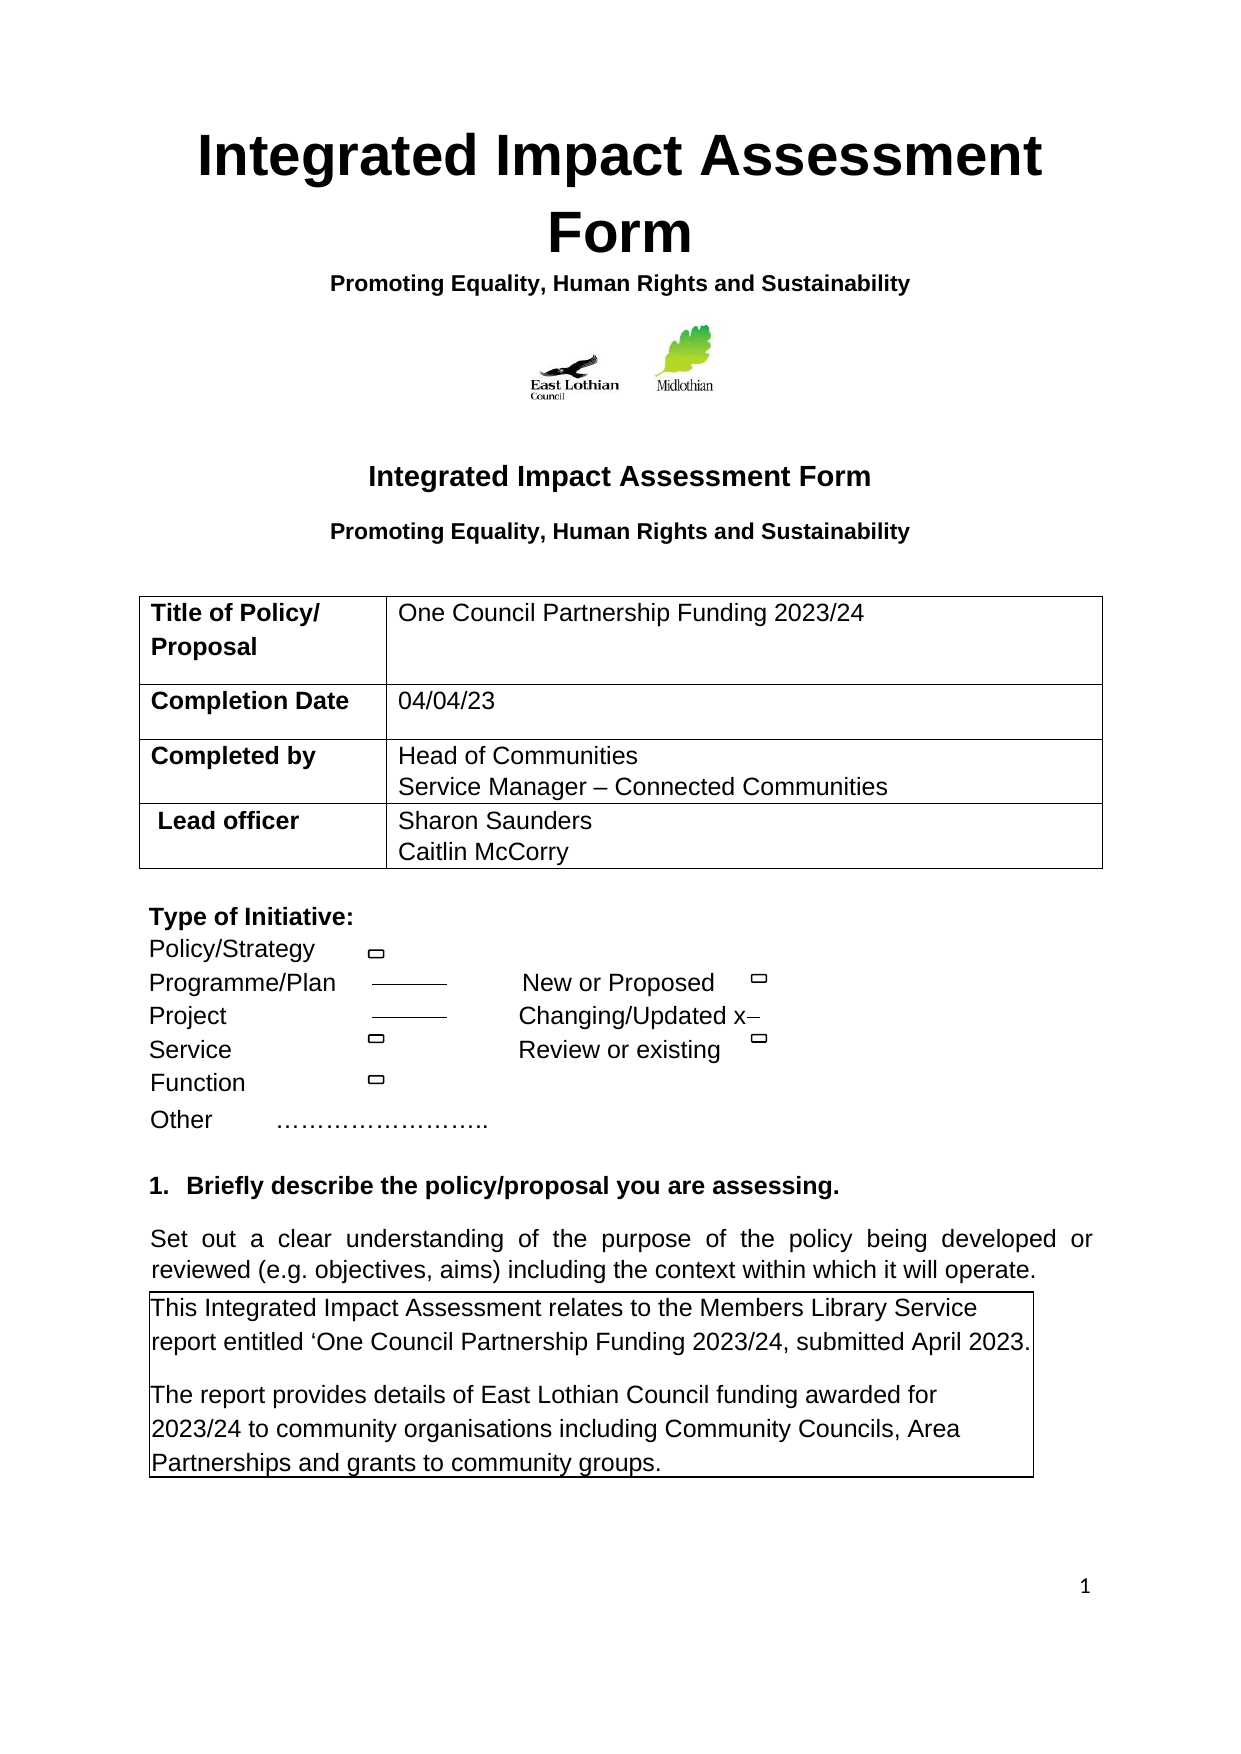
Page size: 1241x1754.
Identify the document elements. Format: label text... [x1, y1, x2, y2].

text Function [150, 1068, 383, 1097]
list Briefly describe the policy/proposal you are assessing. [148, 1171, 1096, 1200]
text Set out a clear understanding of the purpose of the policy being developed or reviewed (e.g. objectives, aims) including the context within which it will operate. [150, 1224, 1095, 1283]
text Programme/Plan New or Proposed [148, 968, 1096, 996]
text This Integrated Impact Assessment relates to the Members Library Service report entitled ‘One Council Partnership Funding 2023/24, submitted April 2023. [150, 1293, 1033, 1355]
text The report provides details of East Lothian Council funding awarded for 2023/24 to community organisations including Community Councils, Area Partnerships and grants to community groups. [150, 1378, 1033, 1476]
text Promoting Equality, Human Rights and Sustainability [148, 270, 1092, 296]
table_cell Head of Communities Service Manager – Connected Communities [387, 740, 1102, 803]
text Form [148, 197, 1092, 264]
table_header Title of Policy/ Proposal [140, 597, 386, 684]
table_cell Sharon Saunders Caitlin McCorry [387, 804, 1102, 868]
text Project Changing/Updated x [148, 1001, 1096, 1030]
table_cell Completed by [140, 740, 386, 803]
text Integrated Impact Assessment [197, 120, 1096, 187]
text Integrated Impact Assessment Form [368, 459, 1096, 492]
table_cell Completion Date [140, 685, 386, 739]
picture [642, 317, 729, 403]
picture [524, 351, 622, 403]
text Type of Initiative: [148, 902, 1096, 931]
text Other …………………….. [150, 1105, 1095, 1134]
table_cell Lead officer [140, 804, 386, 868]
text Policy/Strategy [148, 934, 1096, 963]
text Promoting Equality, Human Rights and Sustainability [330, 518, 1096, 544]
table_header One Council Partnership Funding 2023/24 [387, 597, 1102, 684]
table_cell 04/04/23 [387, 685, 1102, 739]
text Service Review or existing [148, 1035, 1096, 1063]
